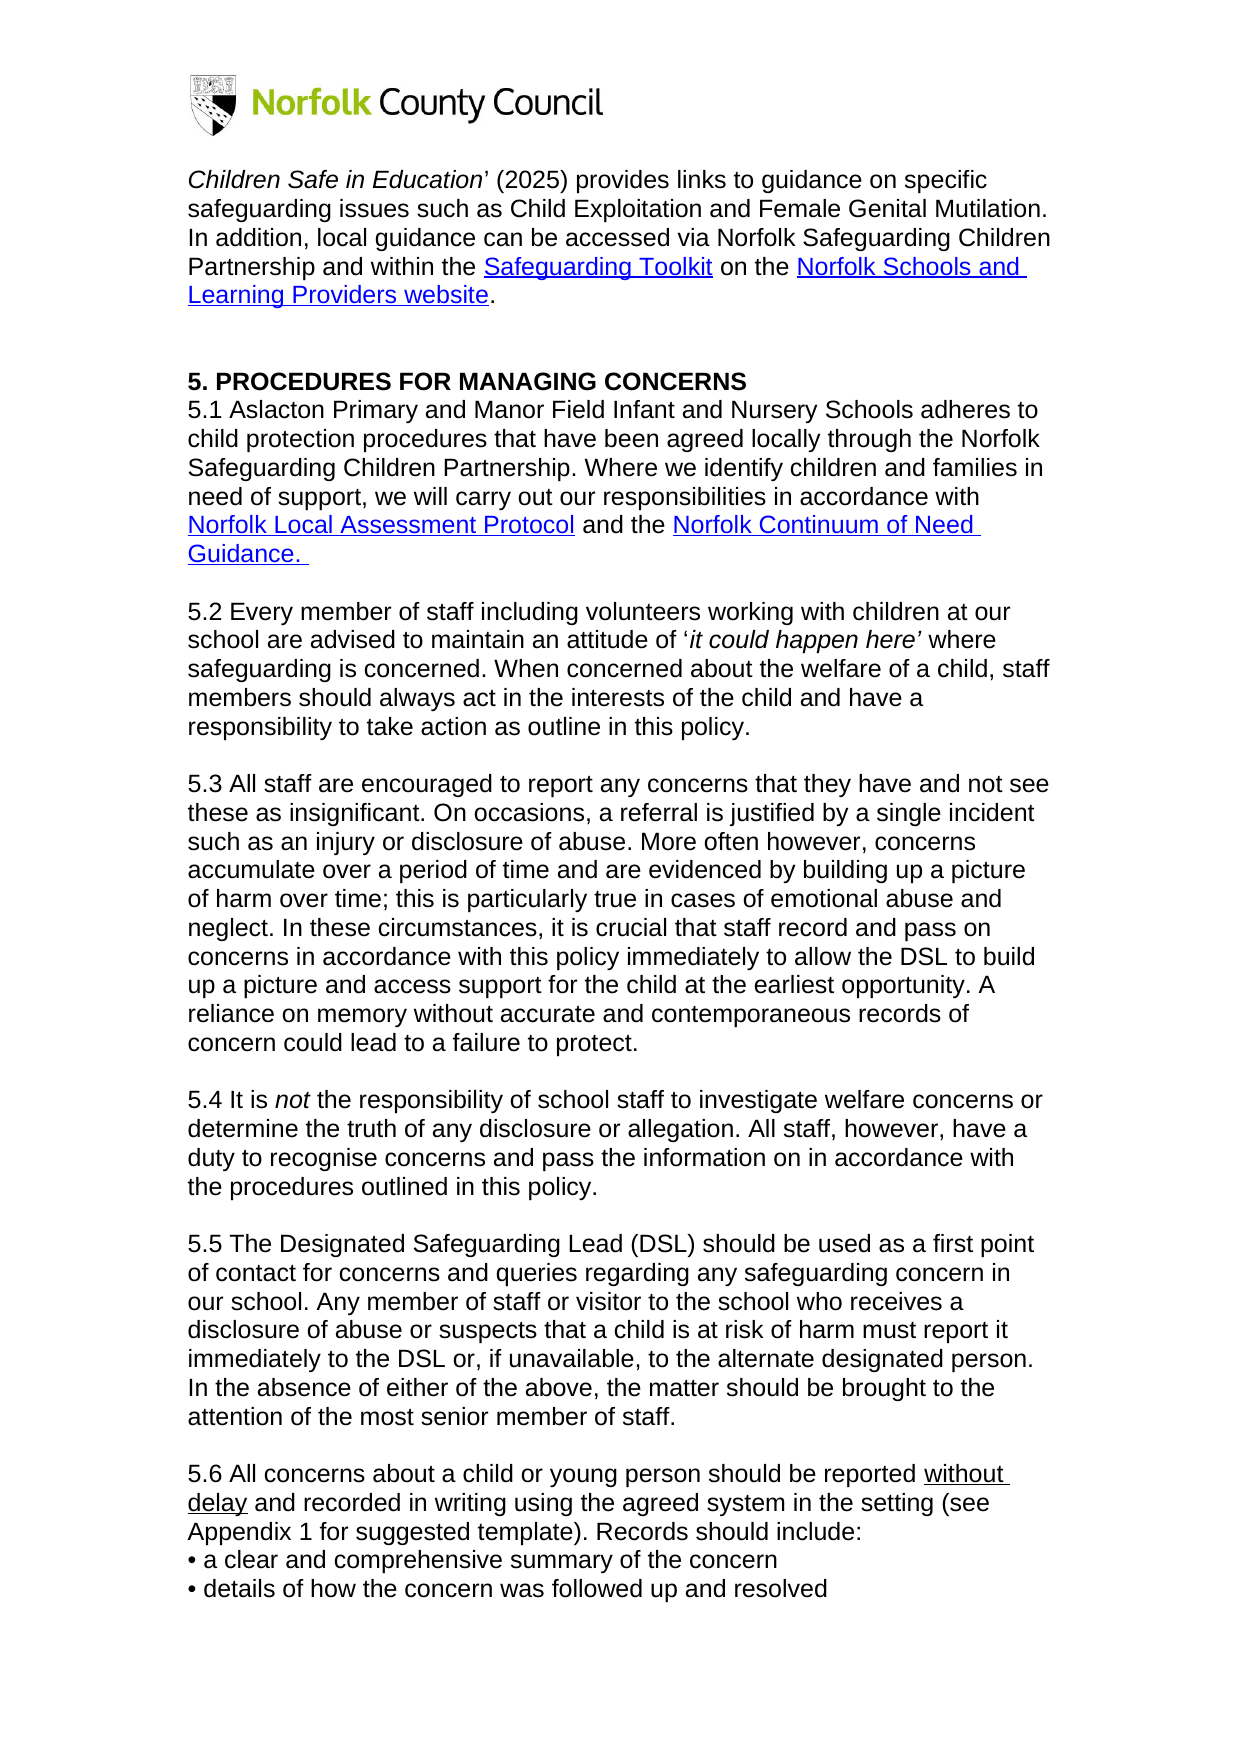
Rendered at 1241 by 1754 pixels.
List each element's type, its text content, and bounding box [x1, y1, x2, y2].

text • details of how the concern was followed up and resolved [187, 1574, 1053, 1603]
text 5.3 All staff are encouraged to report any concerns that they have and not see these as insignificant. On occasions, a referral is justified by a single incident such as an injury or disclosure of abuse. More often however, concerns accumulate over a period of time and are evidenced by building up a picture of harm over time; this is particularly true in cases of emotional abuse and neglect. In these circumstances, it is crucial that staff record and pass on concerns in accordance with this policy immediately to allow the DSL to build up a picture and access support for the child at the earliest opportunity. A reliance on memory without accurate and contemporaneous records of concern could lead to a failure to protect. [187, 769, 1053, 1056]
picture [187, 73, 606, 137]
text 5.5 The Designated Safeguarding Lead (DSL) should be used as a first point of contact for concerns and queries regarding any safeguarding concern in our school. Any member of staff or visitor to the school who receives a disclosure of abuse or suspects that a child is at risk of harm must report it immediately to the DSL or, if unavailable, to the alternate designated person. In the absence of either of the above, the matter should be brought to the attention of the most senior member of staff. [187, 1229, 1053, 1430]
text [187, 165, 1053, 309]
text 5.1 Aslacton Primary and Manor Field Infant and Nursery Schools adheres to child protection procedures that have been agreed locally through the Norfolk Safeguarding Children Partnership. Where we identify children and families in need of support, we will carry out our responsibilities in accordance with Norfolk Local Assessment Protocol and the Norfolk Continuum of Need Guidance. [187, 395, 1053, 568]
text 5.4 It is not the responsibility of school staff to investigate welfare concerns or determine the truth of any disclosure or allegation. All staff, however, have a duty to recognise concerns and pass the information on in accordance with the procedures outlined in this policy. [187, 1085, 1053, 1200]
text • a clear and comprehensive summary of the concern [187, 1545, 1053, 1574]
text 5.6 All concerns about a child or young person should be reported without delay and recorded in writing using the agreed system in the setting (see Appendix 1 for suggested template). Records should include: [187, 1459, 1053, 1545]
text 5.2 Every member of staff including volunteers working with children at our school are advised to maintain an attitude of ‘it could happen here’ where safeguarding is concerned. When concerned about the welfare of a child, staff members should always act in the interests of the child and have a responsibility to take action as outline in this policy. [187, 596, 1053, 740]
text 5. PROCEDURES FOR MANAGING CONCERNS [187, 366, 1053, 395]
